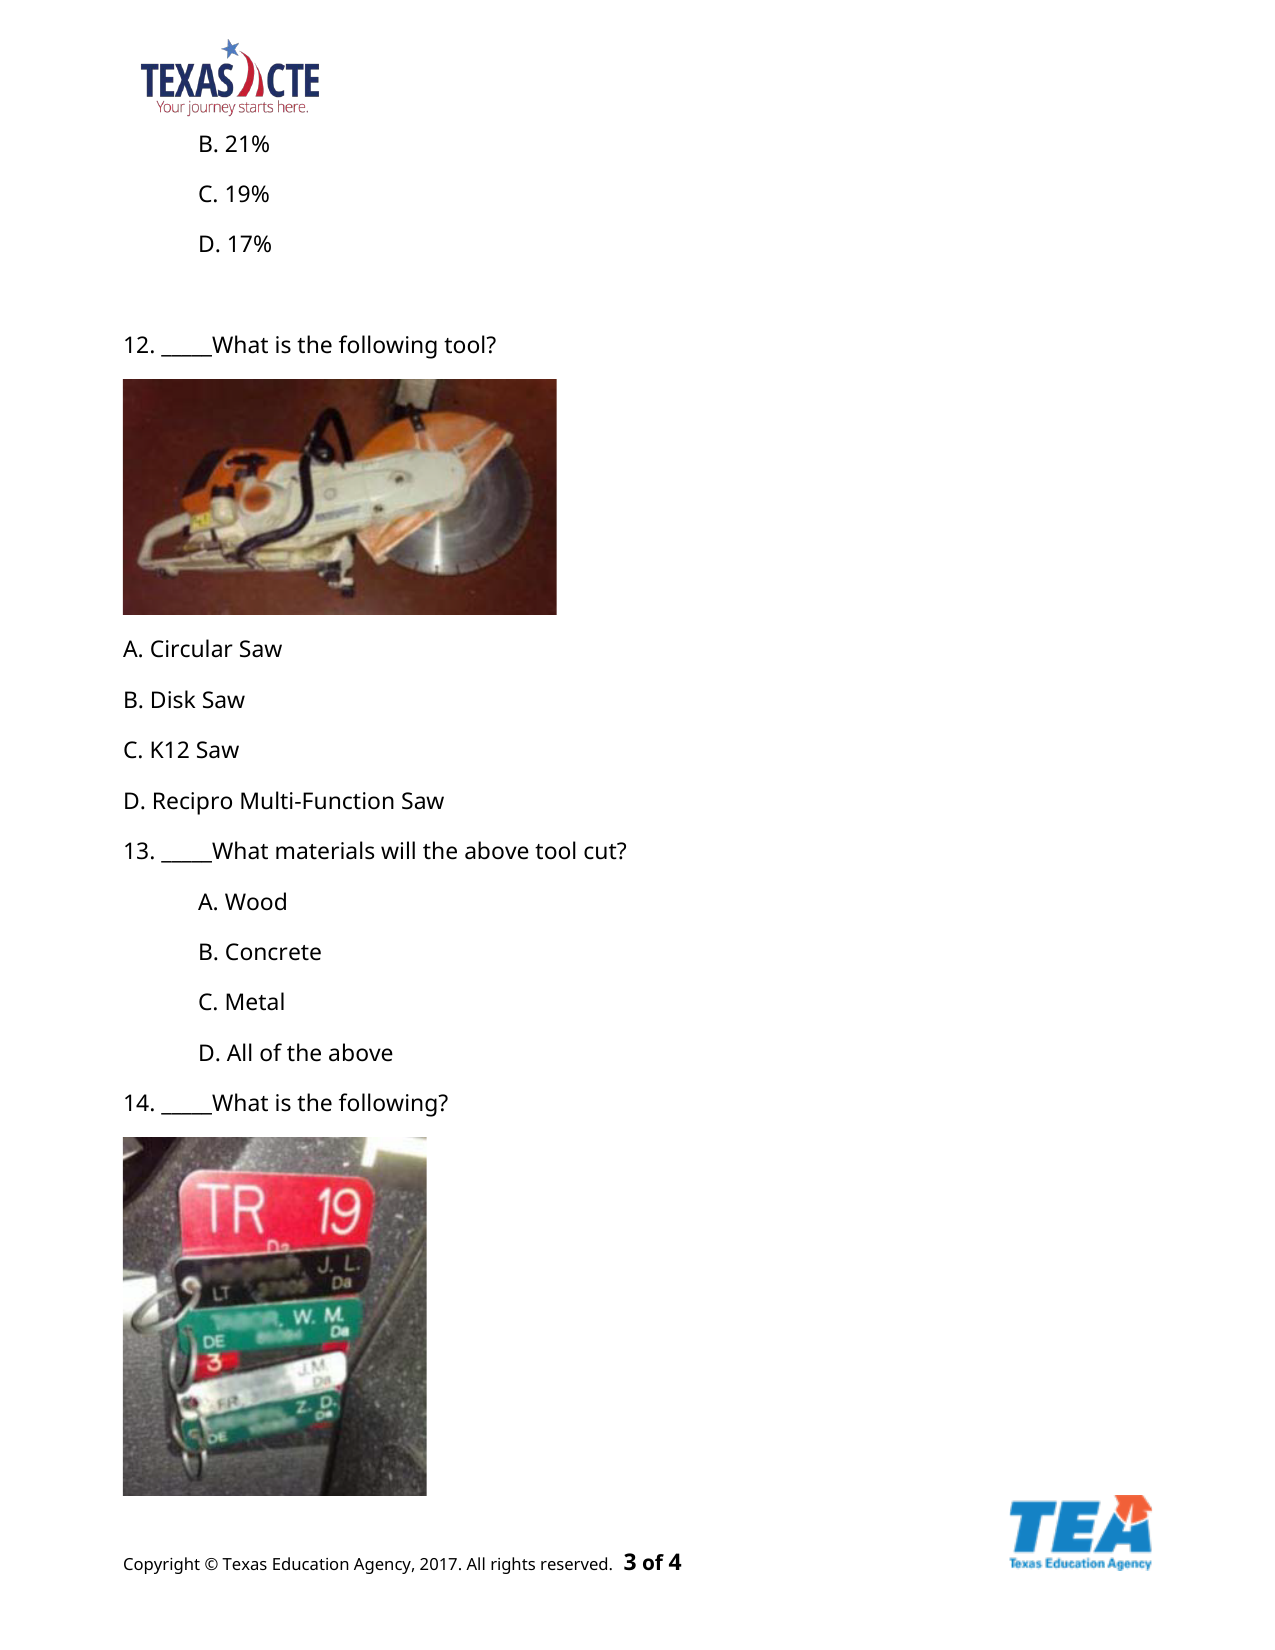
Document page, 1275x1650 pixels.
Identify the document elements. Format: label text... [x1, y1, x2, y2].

picture [1009, 1495, 1153, 1571]
text A. Circular Saw [123, 633, 1152, 665]
text C. 19% [198, 178, 1152, 209]
text D. All of the above [198, 1037, 1152, 1068]
text B. Concrete [198, 936, 1152, 967]
text C. K12 Saw [123, 734, 1152, 766]
text C. Metal [198, 986, 1152, 1018]
text 13. _____What materials will the above tool cut? [123, 835, 1152, 866]
text B. Disk Saw [123, 684, 1152, 715]
text 12. _____What is the following tool? [123, 329, 1152, 360]
text 14. _____What is the following? [123, 1087, 1152, 1118]
text B. 21% [198, 127, 1152, 159]
text D. 17% [198, 228, 1152, 259]
picture [122, 28, 338, 127]
text D. Recipro Multi-Function Saw [123, 785, 1152, 816]
text A. Wood [198, 886, 1152, 917]
